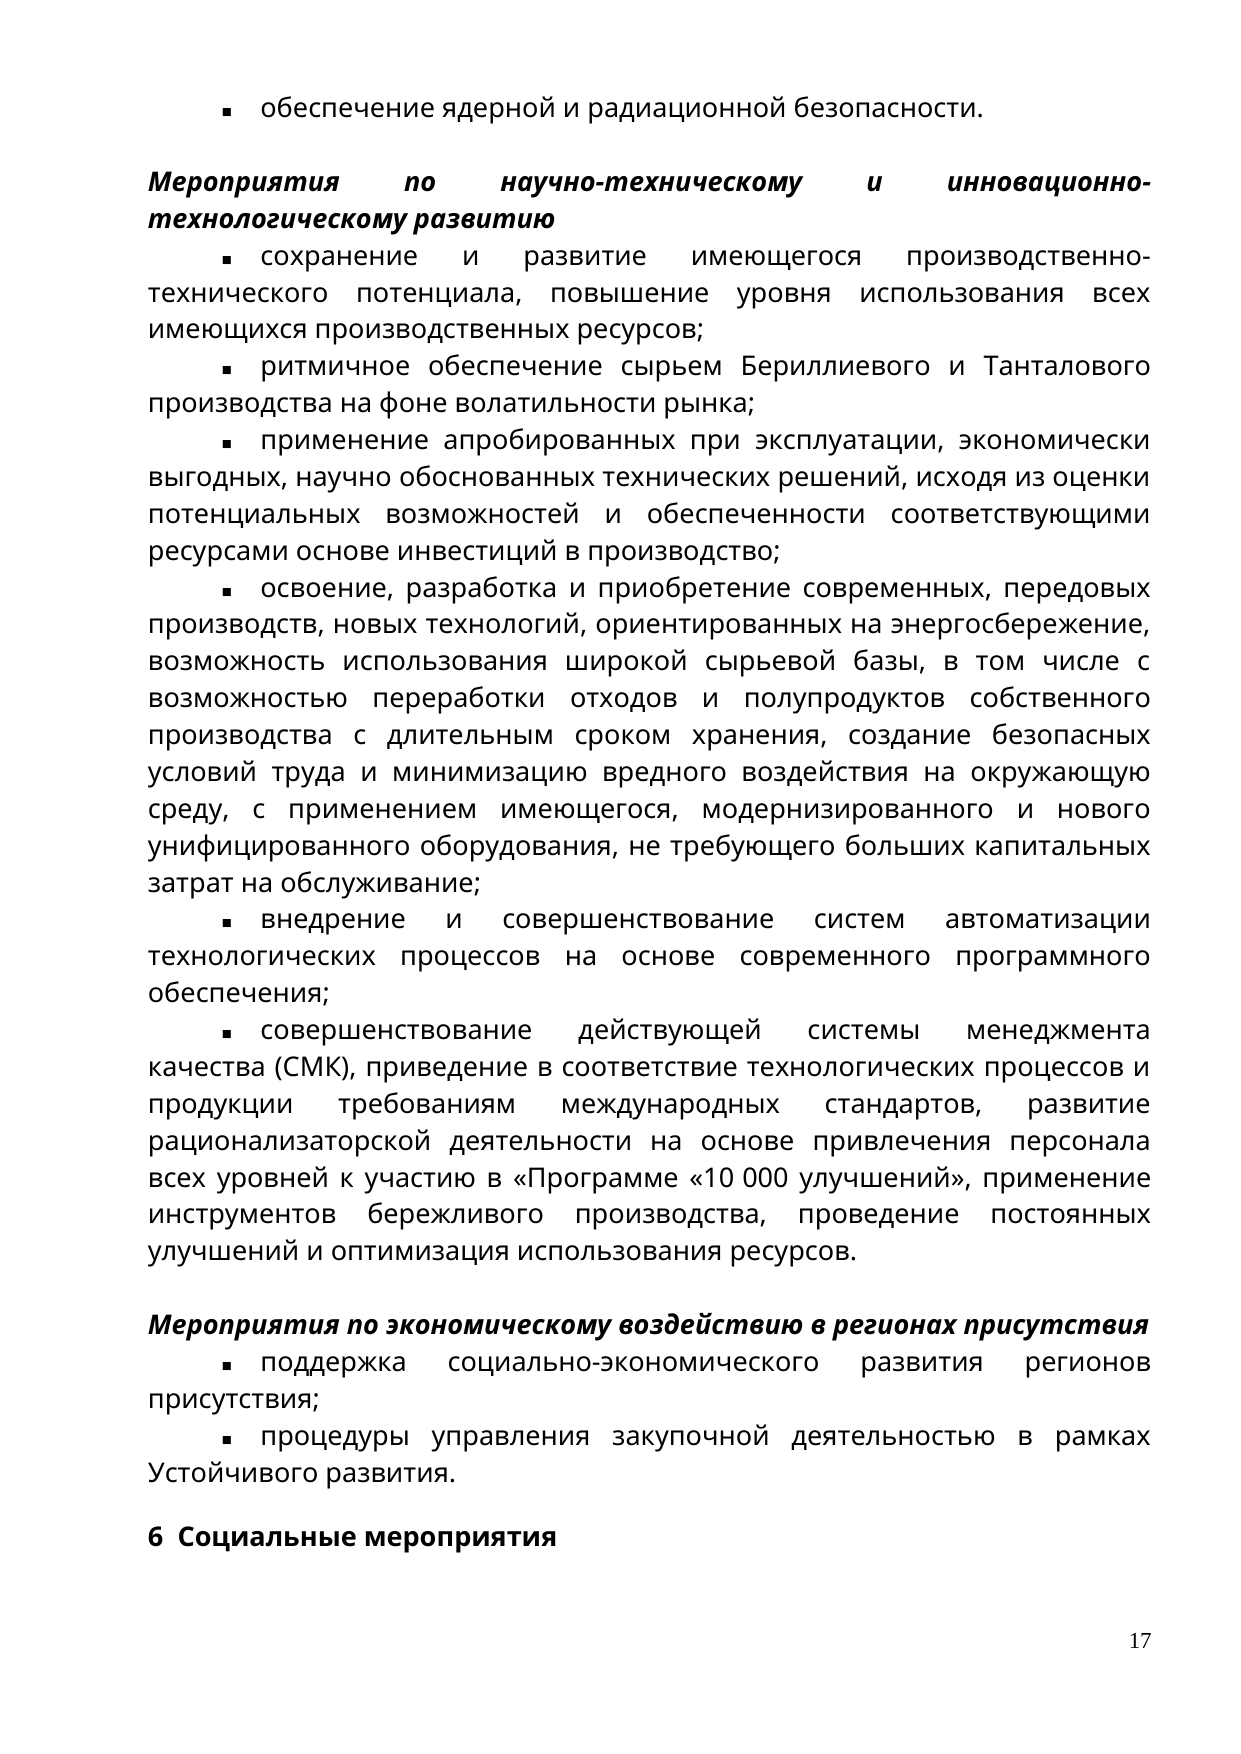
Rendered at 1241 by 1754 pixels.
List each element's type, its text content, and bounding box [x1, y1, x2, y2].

list обеспечение ядерной и радиационной безопасности. [148, 89, 1152, 126]
list освоение, разработка и приобретение современных, передовых производств, новых технологий, ориентированных на энергосбережение, возможность использования широкой сырьевой базы, в том числе с возможностью переработки отходов и полупродуктов собственного производства с длительным сроком хранения, создание безопасных условий труда и минимизацию вредного воздействия на окружающую среду, с применением имеющегося, модернизированного и нового унифицированного оборудования, не требующего больших капитальных затрат на обслуживание; [148, 568, 1152, 900]
subtitle Социальные мероприятия [148, 1518, 1152, 1555]
list внедрение и совершенствование систем автоматизации технологических процессов на основе современного программного обеспечения; [148, 900, 1152, 1011]
list сохранение и развитие имеющегося производственно-технического потенциала, повышение уровня использования всех имеющихся производственных ресурсов; [148, 236, 1152, 347]
text Мероприятия по научно-техническому и инновационно-технологическому развитию [148, 162, 1152, 236]
list применение апробированных при эксплуатации, экономически выгодных, научно обоснованных технических решений, исходя из оценки потенциальных возможностей и обеспеченности соответствующими ресурсами основе инвестиций в производство; [148, 421, 1152, 568]
list ритмичное обеспечение сырьем Бериллиевого и Танталового производства на фоне волатильности рынка; [148, 347, 1152, 421]
list поддержка социально-экономического развития регионов присутствия; [148, 1342, 1152, 1416]
list совершенствование действующей системы менеджмента качества (СМК), приведение в соответствие технологических процессов и продукции требованиям международных стандартов, развитие рационализаторской деятельности на основе привлечения персонала всех уровней к участию в «Программе «10 000 улучшений», применение инструментов бережливого производства, проведение постоянных улучшений и оптимизация использования ресурсов. [148, 1011, 1152, 1269]
text Мероприятия по экономическому воздействию в регионах присутствия [148, 1306, 1152, 1342]
list процедуры управления закупочной деятельностью в рамках Устойчивого развития. [148, 1416, 1152, 1490]
